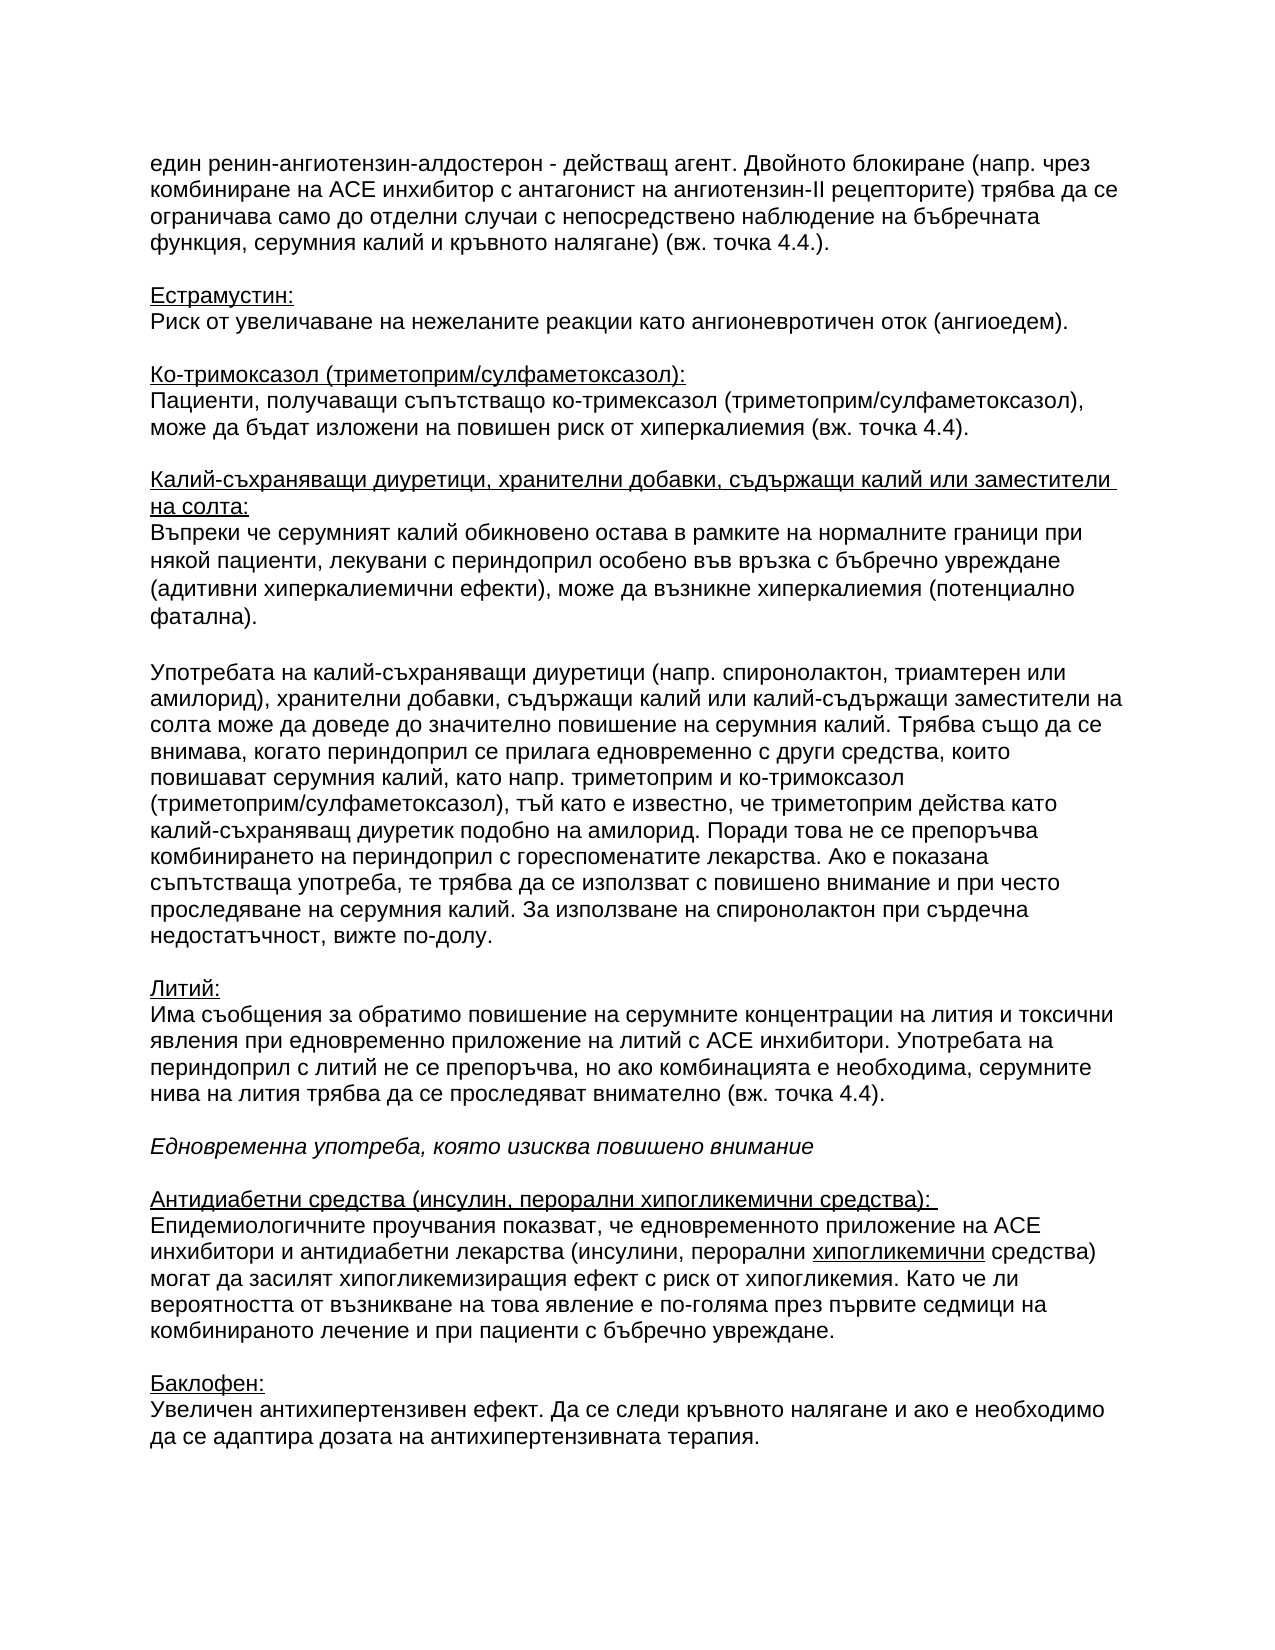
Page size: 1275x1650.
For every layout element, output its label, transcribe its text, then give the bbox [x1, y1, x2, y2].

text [150, 150, 1125, 255]
text Ко-тримоксазол (триметоприм/сулфаметоксазол): [150, 361, 1125, 387]
text Едновременна употреба, която изисква повишено внимание [150, 1133, 1125, 1159]
text Пациенти, получаващи съпътстващо ко-тримексазол (триметоприм/сулфаметоксазол), може да бъдат изложени на повишен риск от хиперкалиемия (вж. точка 4.4). [150, 387, 1125, 440]
text Антидиабетни средства (инсулин, перорални хипогликемични средства): Епидемиологичните проучвания показват, че едновременното приложение на АСЕ инхибитори и антидиабетни лекарства (инсулини, перорални хипогликемични средства) могат да засилят хипогликемизиращия ефект с риск от хипогликемия. Като че ли вероятността от възникване на това явление е по-голяма през първите седмици на комбинираното лечение и при пациенти с бъбречно увреждане. [150, 1186, 1125, 1344]
text Увеличен антихипертензивен ефект. Да се следи кръвното налягане и ако е необходимо да се адаптира дозата на антихипертензивната терапия. [150, 1396, 1125, 1449]
text Литий: [150, 975, 1125, 1001]
text Употребата на калий-съхраняващи диуретици (напр. спиронолактон, триамтерен или амилорид), хранителни добавки, съдържащи калий или калий-съдържащи заместители на солта може да доведе до значително повишение на серумния калий. Трябва също да се внимава, когато периндоприл се прилага едновременно с други средства, които повишават серумния калий, като напр. триметоприм и ко-тримоксазол (триметоприм/сулфаметоксазол), тъй като е известно, че триметоприм действа като калий-съхраняващ диуретик подобно на амилорид. Поради това не се препоръчва комбинирането на периндоприл с гореспоменатите лекарства. Ако е показана съпътстваща употреба, те трябва да се използват с повишено внимание и при често проследяване на серумния калий. За използване на спиронолактон при сърдечна недостатъчност, вижте по-долу. [150, 658, 1125, 948]
text Риск от увеличаване на нежеланите реакции като ангионевротичен оток (ангиоедем). [150, 308, 1125, 334]
text Калий-съхраняващи диуретици, хранителни добавки, съдържащи калий или заместители на солта: [150, 466, 1125, 519]
text Естрамустин: [150, 282, 1125, 308]
text Има съобщения за обратимо повишение на серумните концентрации на лития и токсични явления при едновременно приложение на литий с АСЕ инхибитори. Употребата на периндоприл с литий не се препоръчва, но ако комбинацията е необходима, серумните нива на лития трябва да се проследяват внимателно (вж. точка 4.4). [150, 1001, 1125, 1107]
text Баклофен: [150, 1370, 1125, 1396]
text Въпреки че серумният калий обикновено остава в рамките на нормалните граници при някой пациенти, лекувани с периндоприл особено във връзка с бъбречно увреждане (адитивни хиперкалиемични ефекти), може да възникне хиперкалиемия (потенциално фатална). [150, 519, 1125, 629]
